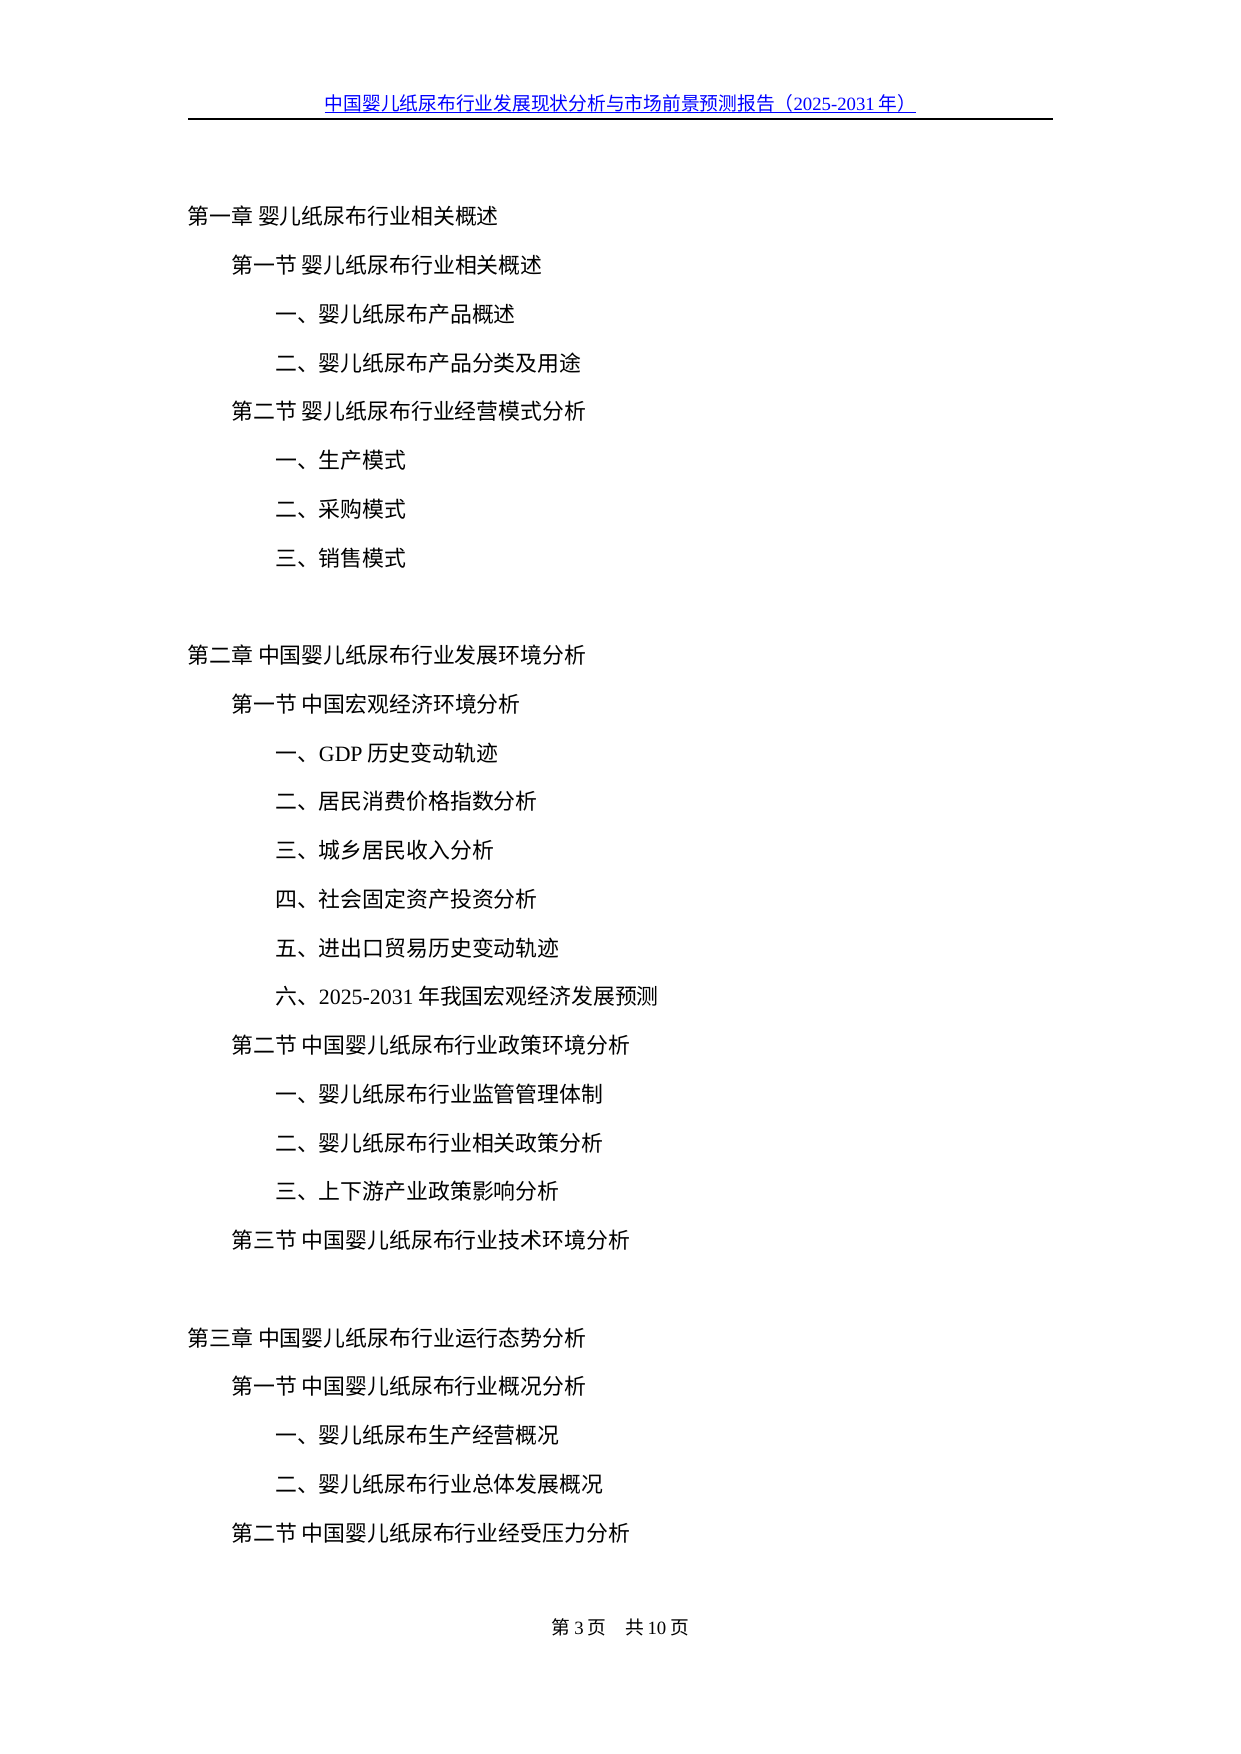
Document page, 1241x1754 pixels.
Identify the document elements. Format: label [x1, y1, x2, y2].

text [187, 150, 1053, 1548]
